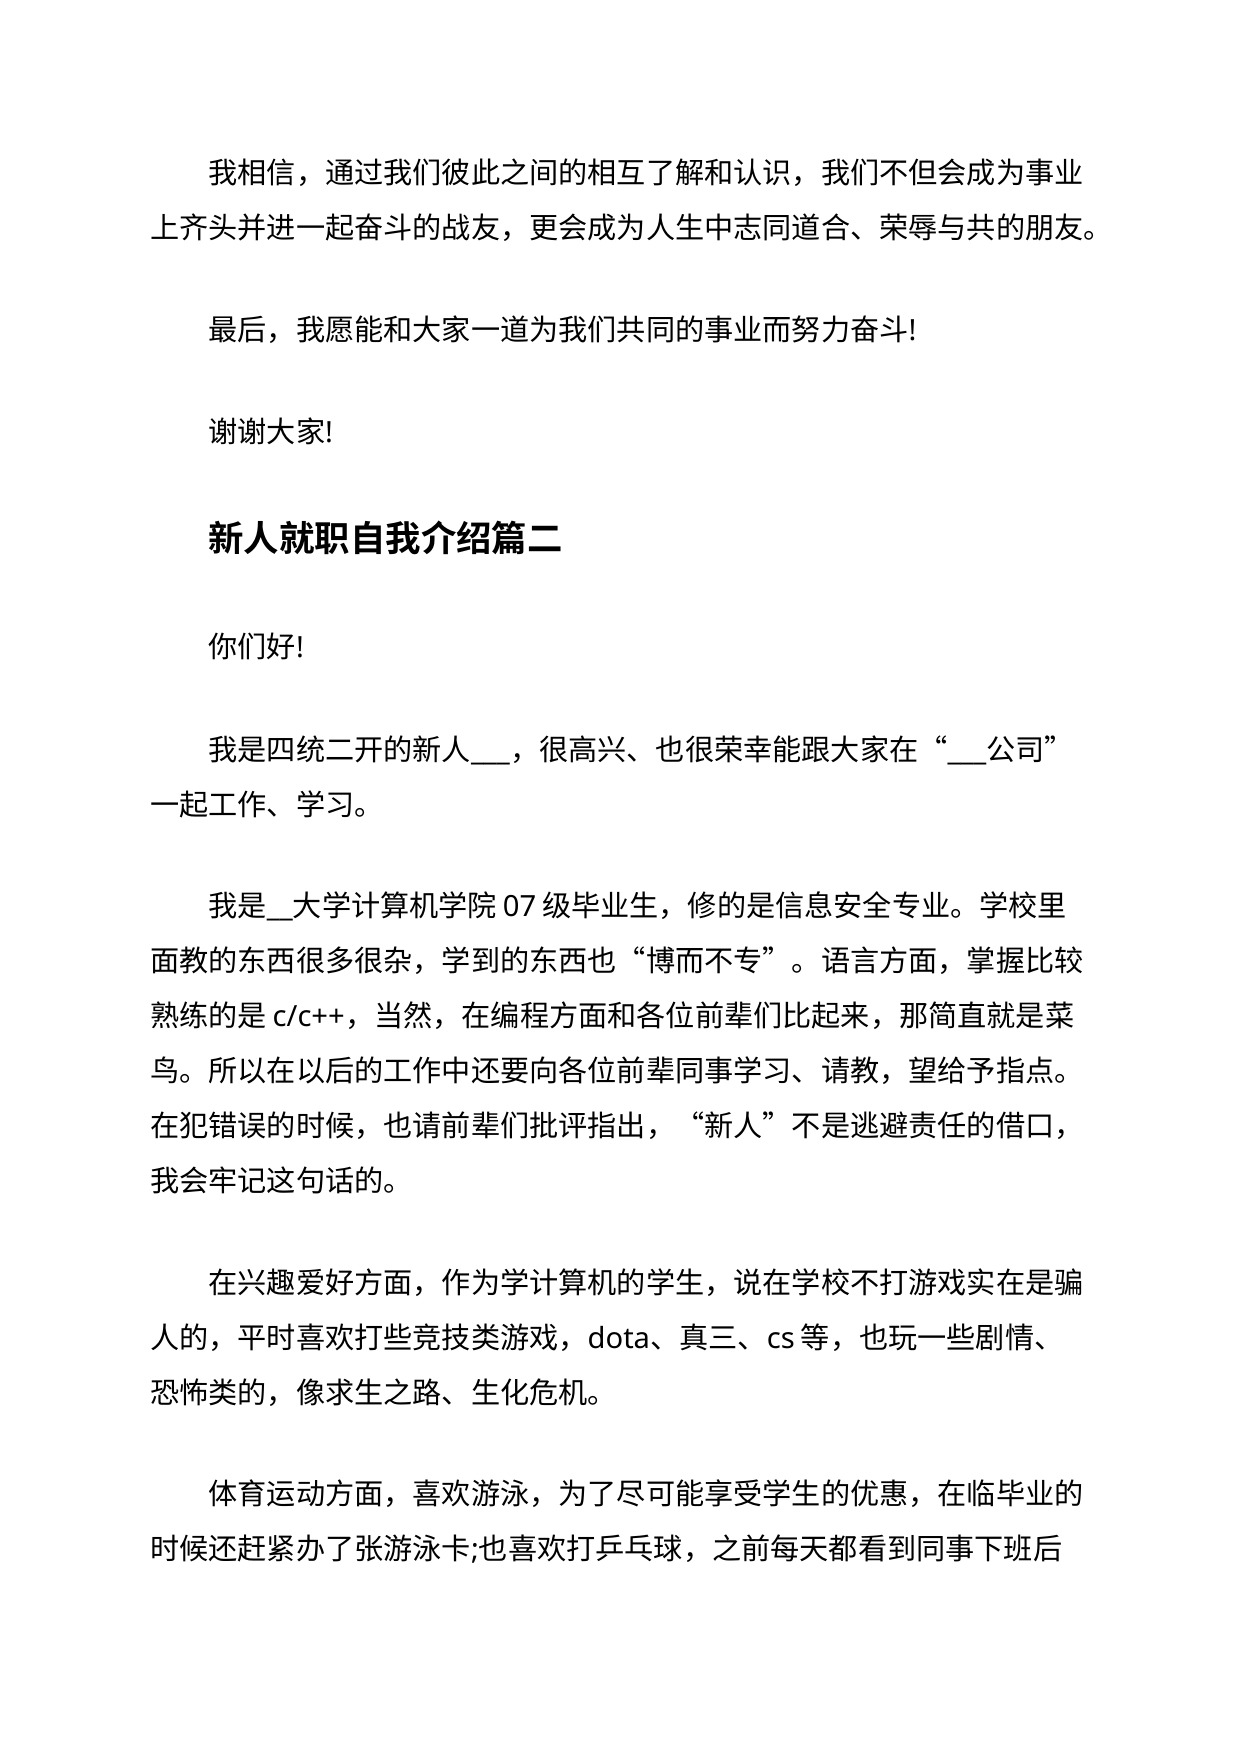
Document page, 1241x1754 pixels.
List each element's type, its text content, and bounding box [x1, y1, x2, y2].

text 我是__大学计算机学院07级毕业生，修的是信息安全专业。学校里面教的东西很多很杂，学到的东西也“博而不专”。语言方面，掌握比较熟练的是c/c++，当然，在编程方面和各位前辈们比起来，那简直就是菜鸟。所以在以后的工作中还要向各位前辈同事学习、请教，望给予指点。在犯错误的时候，也请前辈们批评指出，“新人”不是逃避责任的借口，我会牢记这句话的。 [150, 883, 1090, 1200]
text 最后，我愿能和大家一道为我们共同的事业而努力奋斗! [150, 307, 1090, 349]
text 新人就职自我介绍篇二 [150, 511, 1090, 562]
text 我是四统二开的新人___，很高兴、也很荣幸能跟大家在“___公司”一起工作、学习。 [150, 726, 1090, 823]
text 你们好! [150, 624, 1090, 666]
text 谢谢大家! [150, 409, 1090, 451]
text 在兴趣爱好方面，作为学计算机的学生，说在学校不打游戏实在是骗人的，平时喜欢打些竞技类游戏，dota、真三、cs等，也玩一些剧情、恐怖类的，像求生之路、生化危机。 [150, 1259, 1090, 1411]
text 我相信，通过我们彼此之间的相互了解和认识，我们不但会成为事业上齐头并进一起奋斗的战友，更会成为人生中志同道合、荣辱与共的朋友。 [150, 150, 1090, 247]
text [150, 1471, 1090, 1568]
